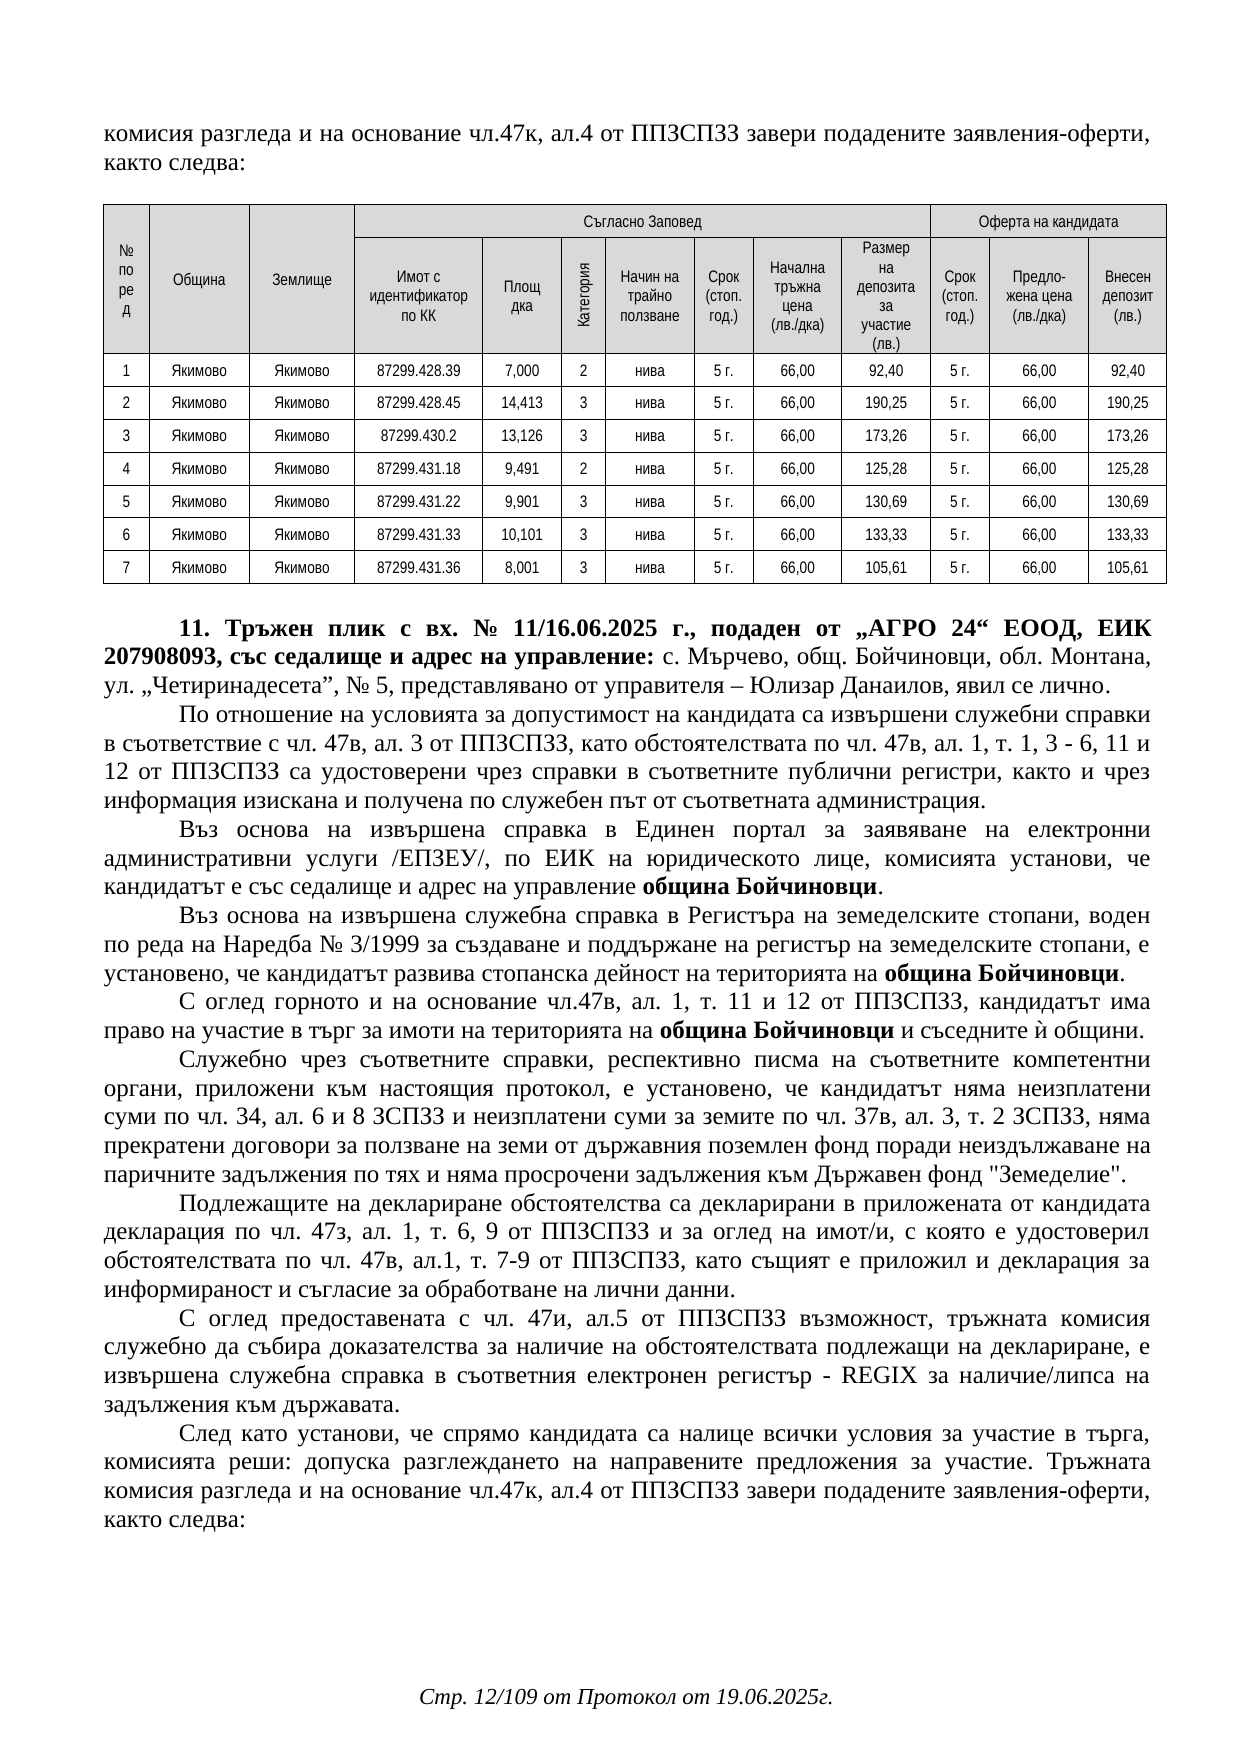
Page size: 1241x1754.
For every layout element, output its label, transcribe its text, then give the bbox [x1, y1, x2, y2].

table_cell нива [606, 486, 694, 517]
table_header Землище [250, 205, 354, 353]
table_cell 13,126 [483, 420, 561, 452]
table_cell 9,491 [483, 453, 561, 484]
text По отношение на условията за допустимост на кандидата са извършени служебни справки в съответствие с чл. 47в, ал. 3 от ППЗСПЗЗ, като обстоятелствата по чл. 47в, ал. 1, т. 1, 3 - 6, 11 и 12 от ППЗСПЗЗ са удостоверени чрез справки в съответните публични регистри, както и чрез информация изискана и получена по служебен път от съответната администрация. [103, 699, 1152, 814]
table_cell 5 г. [695, 518, 753, 550]
table_cell Якимово [250, 551, 354, 583]
table_cell 3 [562, 387, 605, 419]
table_cell 133,33 [842, 518, 930, 550]
table_cell нива [606, 453, 694, 484]
table_cell Имот с идентификатор по КК [355, 238, 482, 353]
table_cell 5 [104, 486, 149, 517]
table_cell 2 [562, 354, 605, 386]
table_cell 66,00 [990, 518, 1088, 550]
table_cell 66,00 [990, 486, 1088, 517]
table_cell Якимово [150, 486, 249, 517]
table_cell 190,25 [1089, 387, 1166, 419]
table_cell 3 [562, 551, 605, 583]
table_cell 87299.430.2 [355, 420, 482, 452]
table_cell 92,40 [842, 354, 930, 386]
table_cell 130,69 [842, 486, 930, 517]
table_cell 66,00 [990, 453, 1088, 484]
table_cell 87299.428.45 [355, 387, 482, 419]
table_cell Начална тръжна цена (лв./дка) [754, 238, 841, 353]
table_header Оферта на кандидата [931, 205, 1166, 237]
table_cell Якимово [250, 486, 354, 517]
table_cell Якимово [150, 354, 249, 386]
text Въз основа на извършена служебна справка в Регистъра на земеделските стопани, воден по реда на Наредба № 3/1999 за създаване и поддържане на регистър на земеделските стопани, е установено, че кандидатът развива стопанска дейност на територията на община Бойчиновци. [103, 900, 1152, 986]
table_cell 66,00 [990, 420, 1088, 452]
table_cell Внесен депозит (лв.) [1089, 238, 1166, 353]
table_cell 8,001 [483, 551, 561, 583]
table_cell 2 [562, 453, 605, 484]
table_cell 7 [104, 551, 149, 583]
table_cell Площ дка [483, 238, 561, 353]
table_cell 87299.431.36 [355, 551, 482, 583]
table_cell 9,901 [483, 486, 561, 517]
table_cell 3 [104, 420, 149, 452]
table_cell 92,40 [1089, 354, 1166, 386]
table_cell 125,28 [1089, 453, 1166, 484]
table_cell Размер на депозита за участие (лв.) [842, 238, 930, 353]
table_cell 5 г. [695, 387, 753, 419]
table_cell 3 [562, 518, 605, 550]
table_cell 66,00 [754, 354, 841, 386]
table_cell 66,00 [754, 551, 841, 583]
table_cell 130,69 [1089, 486, 1166, 517]
table_cell 125,28 [842, 453, 930, 484]
table_cell Якимово [150, 551, 249, 583]
table_cell 5 г. [931, 551, 989, 583]
table_cell 5 г. [931, 486, 989, 517]
table_cell Начин на трайно ползване [606, 238, 694, 353]
table_cell 66,00 [754, 387, 841, 419]
table_cell 66,00 [990, 354, 1088, 386]
table_cell 5 г. [695, 551, 753, 583]
table_cell 66,00 [990, 551, 1088, 583]
table_cell Срок (стоп. год.) [695, 238, 753, 353]
table_cell 5 г. [931, 453, 989, 484]
table_cell Якимово [150, 420, 249, 452]
table_cell 105,61 [842, 551, 930, 583]
table_cell 173,26 [842, 420, 930, 452]
table_cell 5 г. [931, 420, 989, 452]
table_cell 5 г. [931, 354, 989, 386]
table_cell 3 [562, 486, 605, 517]
table_cell Срок (стоп. год.) [931, 238, 989, 353]
text Служебно чрез съответните справки, респективно писма на съответните компетентни органи, приложени към настоящия протокол, е установено, че кандидатът няма неизплатени суми по чл. 34, ал. 6 и 8 ЗСПЗЗ и неизплатени суми за земите по чл. 37в, ал. 3, т. 2 ЗСПЗЗ, няма прекратени договори за ползване на земи от държавния поземлен фонд поради неиздължаване на паричните задължения по тях и няма просрочени задължения към Държавен фонд "Земеделие". [103, 1044, 1152, 1188]
table_cell 173,26 [1089, 420, 1166, 452]
table_cell Якимово [150, 387, 249, 419]
text С оглед предоставената с чл. 47и, ал.5 от ППЗСПЗЗ възможност, тръжната комисия служебно да събира доказателства за наличие на обстоятелствата подлежащи на деклариране, е извършена служебна справка в съответния електронен регистър - REGIX за наличие/липса на задължения към държавата. [103, 1303, 1152, 1418]
table_cell 66,00 [754, 486, 841, 517]
table_cell Якимово [250, 518, 354, 550]
table_cell Якимово [250, 387, 354, 419]
table_cell 66,00 [754, 518, 841, 550]
table_cell Якимово [150, 453, 249, 484]
table_cell 87299.431.18 [355, 453, 482, 484]
table_cell 1 [104, 354, 149, 386]
table_cell Якимово [250, 420, 354, 452]
table_cell 3 [562, 420, 605, 452]
table_cell 87299.428.39 [355, 354, 482, 386]
table_cell нива [606, 518, 694, 550]
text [103, 118, 1152, 176]
table_cell Якимово [150, 518, 249, 550]
table_cell 66,00 [754, 453, 841, 484]
text 11. Тръжен плик с вх. № 11/16.06.2025 г., подаден от „АГРО 24“ ЕООД, ЕИК 207908093, със седалище и адрес на управление: с. Мърчево, общ. Бойчиновци, обл. Монтана, ул. „Четиринадесета”, № 5, представлявано от управителя – Юлизар Данаилов, явил се лично. [103, 613, 1152, 699]
table_cell 87299.431.33 [355, 518, 482, 550]
table_cell 105,61 [1089, 551, 1166, 583]
table_cell 4 [104, 453, 149, 484]
table_cell 6 [104, 518, 149, 550]
table_header № по ред [104, 205, 149, 353]
table_cell 2 [104, 387, 149, 419]
table_cell 66,00 [754, 420, 841, 452]
table_cell 190,25 [842, 387, 930, 419]
text Въз основа на извършена справка в Единен портал за заявяване на електронни административни услуги /ЕПЗЕУ/, по ЕИК на юридическото лице, комисията установи, че кандидатът е със седалище и адрес на управление община Бойчиновци. [103, 814, 1152, 900]
table_cell 7,000 [483, 354, 561, 386]
table_cell 10,101 [483, 518, 561, 550]
table_cell Якимово [250, 453, 354, 484]
table_header Съгласно Заповед [355, 205, 930, 237]
table_cell Предло-жена цена (лв./дка) [990, 238, 1088, 353]
table_cell 66,00 [990, 387, 1088, 419]
table_cell Категория [562, 238, 605, 353]
text Подлежащите на деклариране обстоятелства са декларирани в приложената от кандидата декларация по чл. 47з, ал. 1, т. 6, 9 от ППЗСПЗЗ и за оглед на имот/и, с която е удостоверил обстоятелствата по чл. 47в, ал.1, т. 7-9 от ППЗСПЗЗ, като същият е приложил и декларация за информираност и съгласие за обработване на лични данни. [103, 1188, 1152, 1303]
table_cell 5 г. [695, 420, 753, 452]
table_cell 87299.431.22 [355, 486, 482, 517]
table_cell 5 г. [695, 486, 753, 517]
table_header Община [150, 205, 249, 353]
table_cell нива [606, 551, 694, 583]
table_cell нива [606, 354, 694, 386]
table_cell 5 г. [695, 453, 753, 484]
table_cell 5 г. [931, 387, 989, 419]
table_cell нива [606, 387, 694, 419]
table_cell Якимово [250, 354, 354, 386]
table_cell 133,33 [1089, 518, 1166, 550]
table_cell нива [606, 420, 694, 452]
table_cell 5 г. [931, 518, 989, 550]
table_cell 14,413 [483, 387, 561, 419]
text С оглед горното и на основание чл.47в, ал. 1, т. 11 и 12 от ППЗСПЗЗ, кандидатът има право на участие в търг за имоти на територията на община Бойчиновци и съседните ѝ общини. [103, 986, 1152, 1044]
table_cell 5 г. [695, 354, 753, 386]
